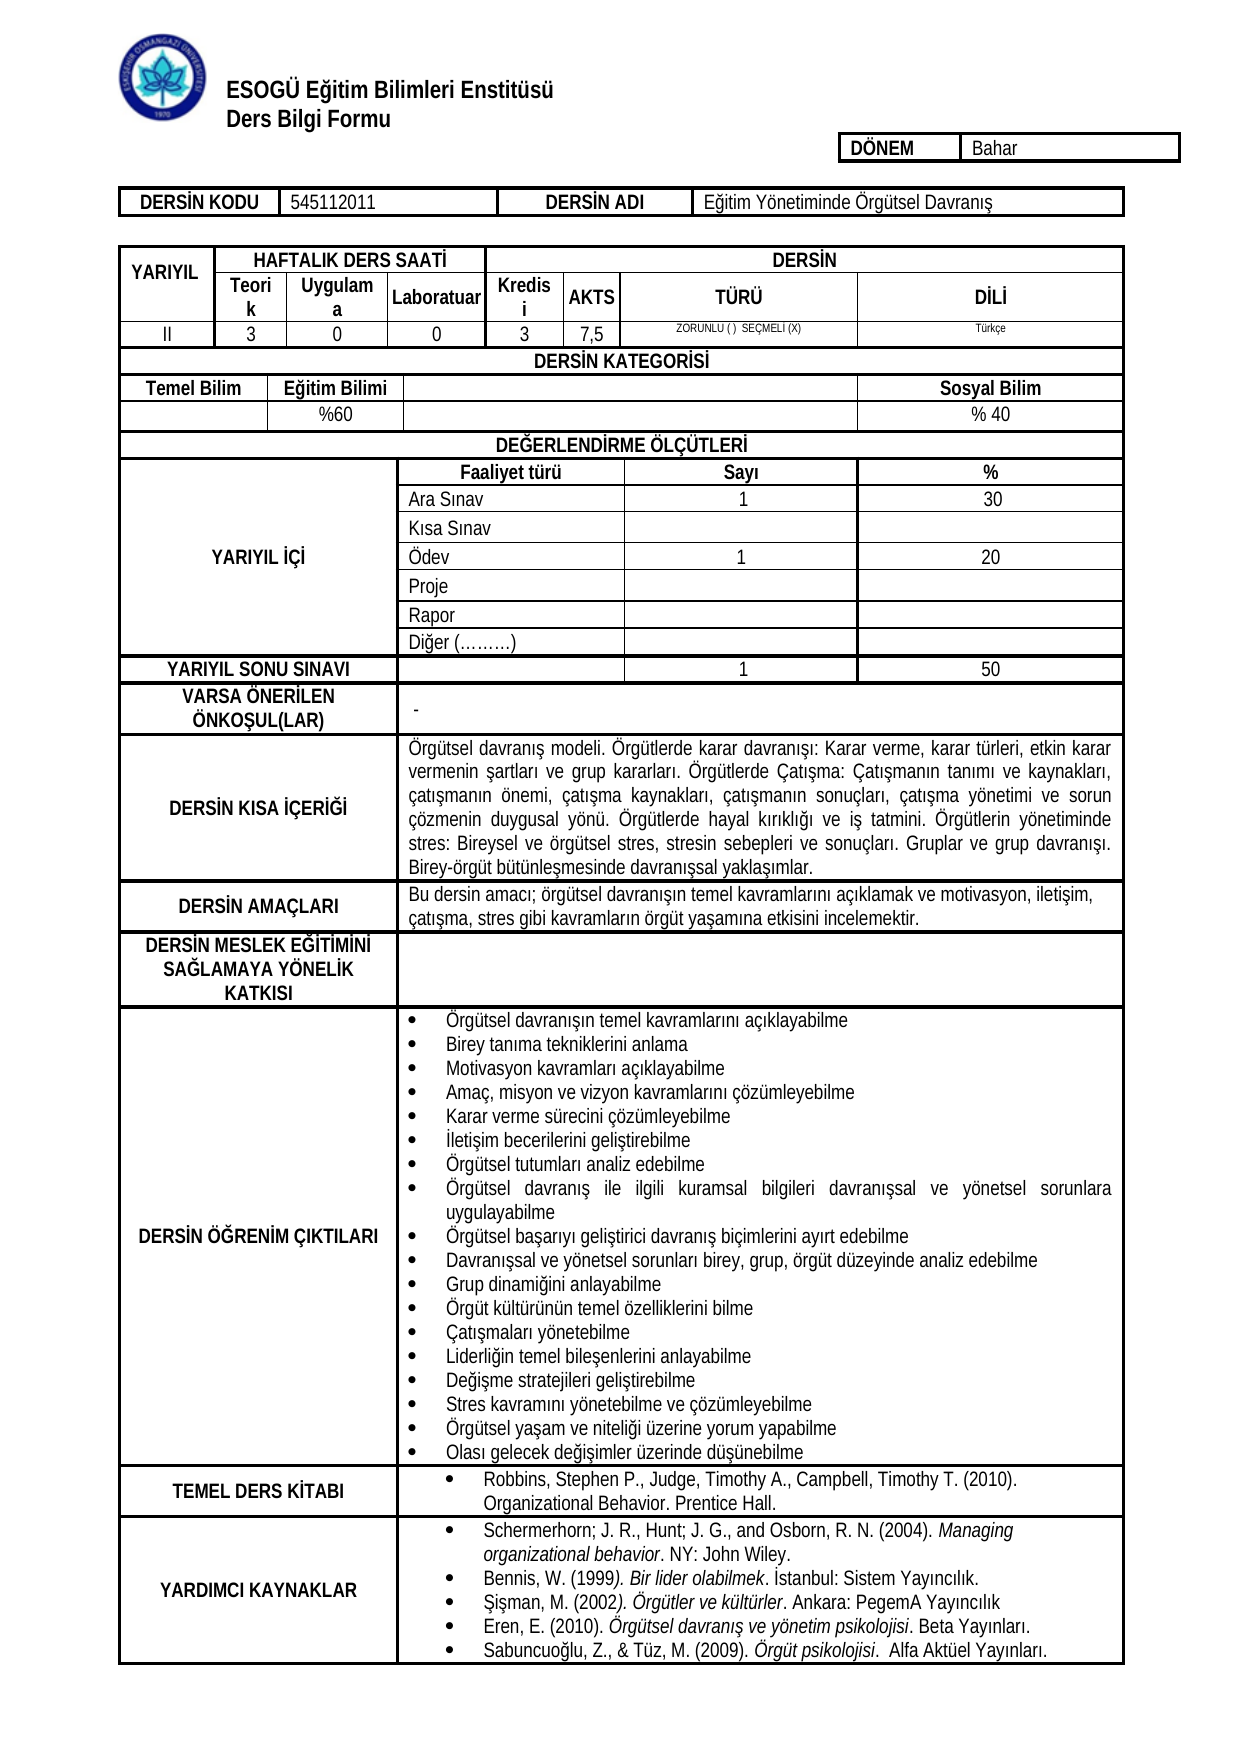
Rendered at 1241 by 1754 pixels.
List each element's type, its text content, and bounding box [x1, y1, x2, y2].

table_cell DERSİN ÖĞRENİM ÇIKTILARI [121, 1009, 396, 1464]
table_cell [625, 512, 856, 542]
table_header Bahar [962, 135, 1178, 159]
table_cell Örgütsel davranışın temel kavramlarını açıklayabilme Birey tanıma tekniklerini anlama Motivasyon kavramları açıklayabilme Amaç, misyon ve vizyon kavramlarını çözümleyebilme Karar verme sürecini çözümleyebilme İletişim becerilerini geliştirebilme Örgütsel tutumları analiz edebilme Örgütsel davranış ile ilgili kuramsal bilgileri davranışsal ve yönetsel sorunlara uygulayabilme Örgütsel başarıyı geliştirici davranış biçimlerini ayırt edebilme Davranışsal ve yönetsel sorunları birey, grup, örgüt düzeyinde analiz edebilme Grup dinamiğini anlayabilme Örgüt kültürünün temel özelliklerini bilme Çatışmaları yönetebilme Liderliğin temel bileşenlerini anlayabilme Değişme stratejileri geliştirebilme Stres kavramını yönetebilme ve çözümleyebilme Örgütsel yaşam ve niteliği üzerine yorum yapabilme Olası gelecek değişimler üzerinde düşünebilme [399, 1009, 1122, 1464]
table_cell YARIYIL İÇİ [121, 460, 396, 654]
table_cell II [121, 322, 213, 346]
table_cell Türkçe [858, 322, 1122, 346]
table_cell [121, 402, 267, 429]
table_cell DERSİN AMAÇLARI [121, 883, 396, 930]
table_cell Schermerhorn; J. R., Hunt; J. G., and Osborn, R. N. (2004). Managing organizational behavior. NY: John Wiley. Bennis, W. (1999). Bir lider olabilmek. İstanbul: Sistem Yayıncılık. Şişman, M. (2002). Örgütler ve kültürler. Ankara: PegemA Yayıncılık Eren, E. (2010). Örgütsel davranış ve yönetim psikolojisi. Beta Yayınları. Sabuncuoğlu, Z., & Tüz, M. (2009). Örgüt psikolojisi. Alfa Aktüel Yayınları. [399, 1518, 1122, 1662]
table_cell - [399, 685, 1122, 732]
table_cell [859, 512, 1122, 542]
table_cell Kredisi [487, 273, 563, 321]
table_header DERSİN ADI [499, 190, 691, 213]
table_cell Bu dersin amacı; örgütsel davranışın temel kavramlarını açıklamak ve motivasyon, iletişim, çatışma, stres gibi kavramların örgüt yaşamına etkisini incelemektir. [399, 883, 1122, 930]
table_cell DEĞERLENDİRME ÖLÇÜTLERİ [121, 433, 1122, 457]
table_cell 1 [625, 543, 856, 569]
text ESOGÜ Eğitim Bilimleri Enstitüsü [208, 75, 1122, 104]
table_cell 3 [487, 322, 563, 346]
table_cell DERSİN KISA İÇERİĞİ [121, 736, 396, 879]
table_cell 3 [216, 322, 286, 346]
table_cell 1 [625, 486, 856, 511]
text Ders Bilgi Formu [118, 104, 1122, 132]
table_cell [625, 629, 856, 654]
table_cell Eğitim Bilimi [268, 376, 403, 400]
table_cell DERSİN KATEGORİSİ [121, 349, 1122, 373]
table_cell Proje [399, 570, 624, 600]
table_cell DERSİN MESLEK EĞİTİMİNİ SAĞLAMAYA YÖNELİK KATKISI [121, 934, 396, 1005]
table_cell Robbins, Stephen P., Judge, Timothy A., Campbell, Timothy T. (2010). Organizational Behavior. Prentice Hall. [399, 1467, 1122, 1515]
table_header Eğitim Yönetiminde Örgütsel Davranış [694, 190, 1122, 213]
table_cell [625, 602, 856, 627]
table_header DERSİN KODU [121, 190, 278, 213]
table_cell Rapor [399, 602, 624, 627]
table_cell Teorik [216, 273, 286, 321]
table_header DERSİN [487, 248, 1122, 272]
table_cell Ara Sınav [399, 486, 624, 511]
table_cell ZORUNLU ( ) SEÇMELİ (X) [621, 322, 857, 346]
picture [117, 33, 208, 123]
table_cell DİLİ [858, 273, 1122, 321]
table_cell %60 [268, 402, 403, 429]
table_cell Uygulama [287, 273, 387, 321]
table_header DÖNEM [841, 135, 959, 159]
table_cell [404, 402, 857, 429]
table_cell Kısa Sınav [399, 512, 624, 542]
table_cell Sayı [625, 460, 856, 484]
table_cell 7,5 [564, 322, 619, 346]
table_cell 0 [287, 322, 387, 346]
table_cell Laboratuar [388, 273, 484, 321]
table_cell % [859, 460, 1122, 484]
table_cell 20 [859, 543, 1122, 569]
table_header 545112011 [281, 190, 496, 213]
table_cell YARDIMCI KAYNAKLAR [121, 1518, 396, 1662]
table_cell [859, 570, 1122, 600]
table_cell Faaliyet türü [399, 460, 624, 484]
table_cell TEMEL DERS KİTABI [121, 1467, 396, 1515]
table_cell Sosyal Bilim [858, 376, 1122, 400]
table_cell % 40 [858, 402, 1122, 429]
table_cell 0 [388, 322, 484, 346]
table_cell [399, 658, 624, 681]
table_header YARIYIL [121, 248, 213, 321]
table_cell 1 [625, 658, 856, 681]
table_cell Temel Bilim [121, 376, 267, 400]
table_cell TÜRÜ [621, 273, 857, 321]
table_cell 30 [859, 486, 1122, 511]
table_cell AKTS [564, 273, 619, 321]
table_cell [399, 934, 1122, 1005]
table_cell Diğer (………) [399, 629, 624, 654]
table_cell [859, 629, 1122, 654]
table_cell Örgütsel davranış modeli. Örgütlerde karar davranışı: Karar verme, karar türleri, etkin karar vermenin şartları ve grup kararları. Örgütlerde Çatışma: Çatışmanın tanımı ve kaynakları, çatışmanın önemi, çatışma kaynakları, çatışmanın sonuçları, çatışma yönetimi ve sorun çözmenin duygusal yönü. Örgütlerde hayal kırıklığı ve iş tatmini. Örgütlerin yönetiminde stres: Bireysel ve örgütsel stres, stresin sebepleri ve sonuçları. Gruplar ve grup davranışı. Birey-örgüt bütünleşmesinde davranışsal yaklaşımlar. [399, 736, 1122, 879]
table_cell YARIYIL SONU SINAVI [121, 658, 396, 681]
table_cell [859, 602, 1122, 627]
table_header HAFTALIK DERS SAATİ [216, 248, 484, 272]
table_cell [404, 376, 857, 400]
table_cell 50 [859, 658, 1122, 681]
table_cell Ödev [399, 543, 624, 569]
table_cell [625, 570, 856, 600]
table_cell VARSA ÖNERİLEN ÖNKOŞUL(LAR) [121, 685, 396, 732]
